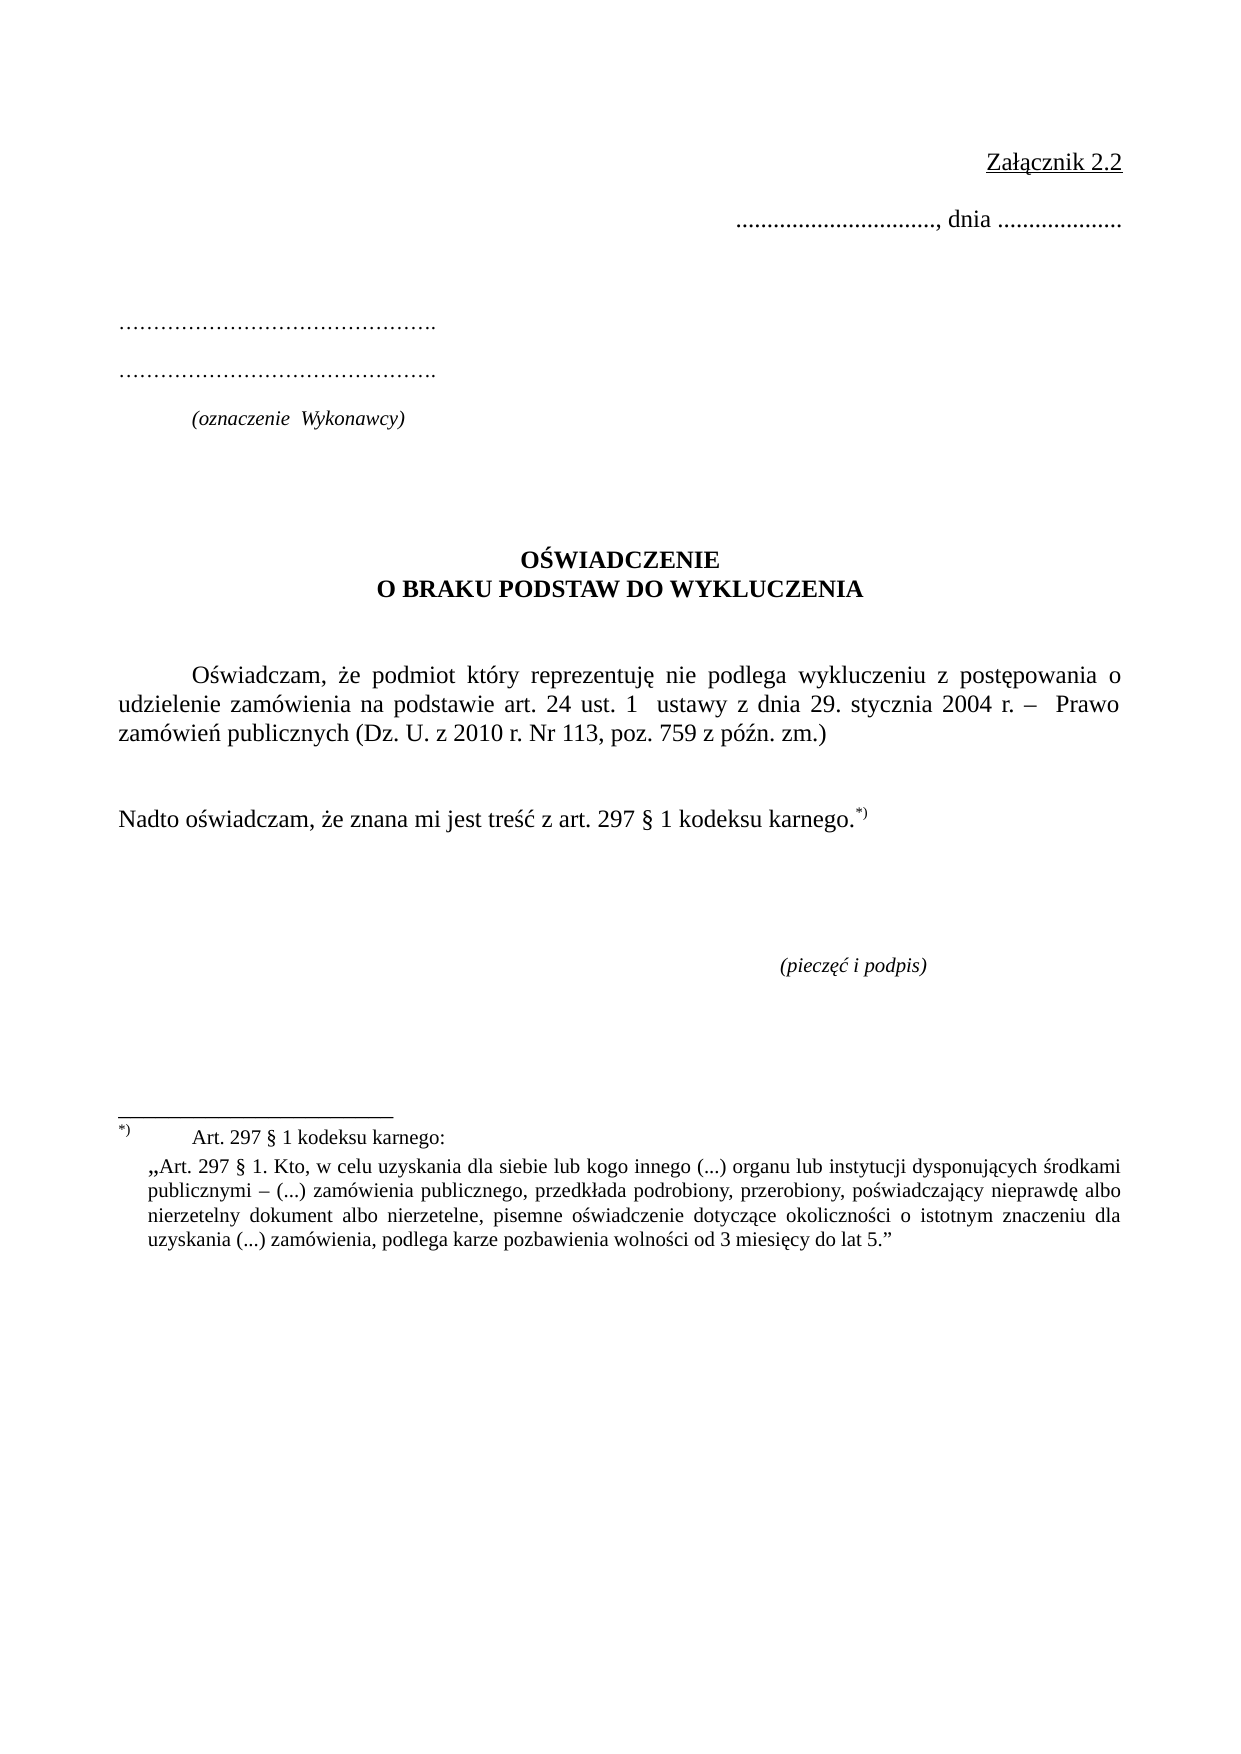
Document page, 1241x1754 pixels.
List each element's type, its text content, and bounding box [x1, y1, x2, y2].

text ______________________ [118, 1092, 1122, 1121]
text (pieczęć i podpis) [118, 953, 1122, 977]
text „Art. 297 § 1. Kto, w celu uzyskania dla siebie lub kogo innego (...) organu lub instytucji dysponujących środkami publicznymi – (...) zamówienia publicznego, przedkłada podrobiony, przerobiony, poświadczający nieprawdę albo nierzetelny dokument albo nierzetelne, pisemne oświadczenie dotyczące okoliczności o istotnym znaczeniu dla uzyskania (...) zamówienia, podlega karze pozbawienia wolności od 3 miesięcy do lat 5.” [118, 1150, 1122, 1251]
text *) Art. 297 § 1 kodeksu karnego: [118, 1121, 1122, 1150]
text (oznaczenie Wykonawcy) [118, 406, 1122, 430]
text O BRAKU PODSTAW DO WYKLUCZENIA [118, 574, 1122, 603]
text OŚWIADCZENIE [118, 545, 1122, 574]
text ………………………………………. [118, 310, 1122, 334]
text ................................, dnia .................... [118, 204, 1122, 233]
text ………………………………………. [118, 358, 1122, 382]
text Oświadczam, że podmiot który reprezentuję nie podlega wykluczeniu z postępowania o udzielenie zamówienia na podstawie art. 24 ust. 1 ustawy z dnia 29. stycznia 2004 r. – Prawo zamówień publicznych (Dz. U. z 2010 r. Nr 113, poz. 759 z późn. zm.) [118, 660, 1122, 747]
text Nadto oświadczam, że znana mi jest treść z art. 297 § 1 kodeksu karnego.*) [118, 804, 1122, 833]
text Załącznik 2.2 [118, 147, 1122, 176]
